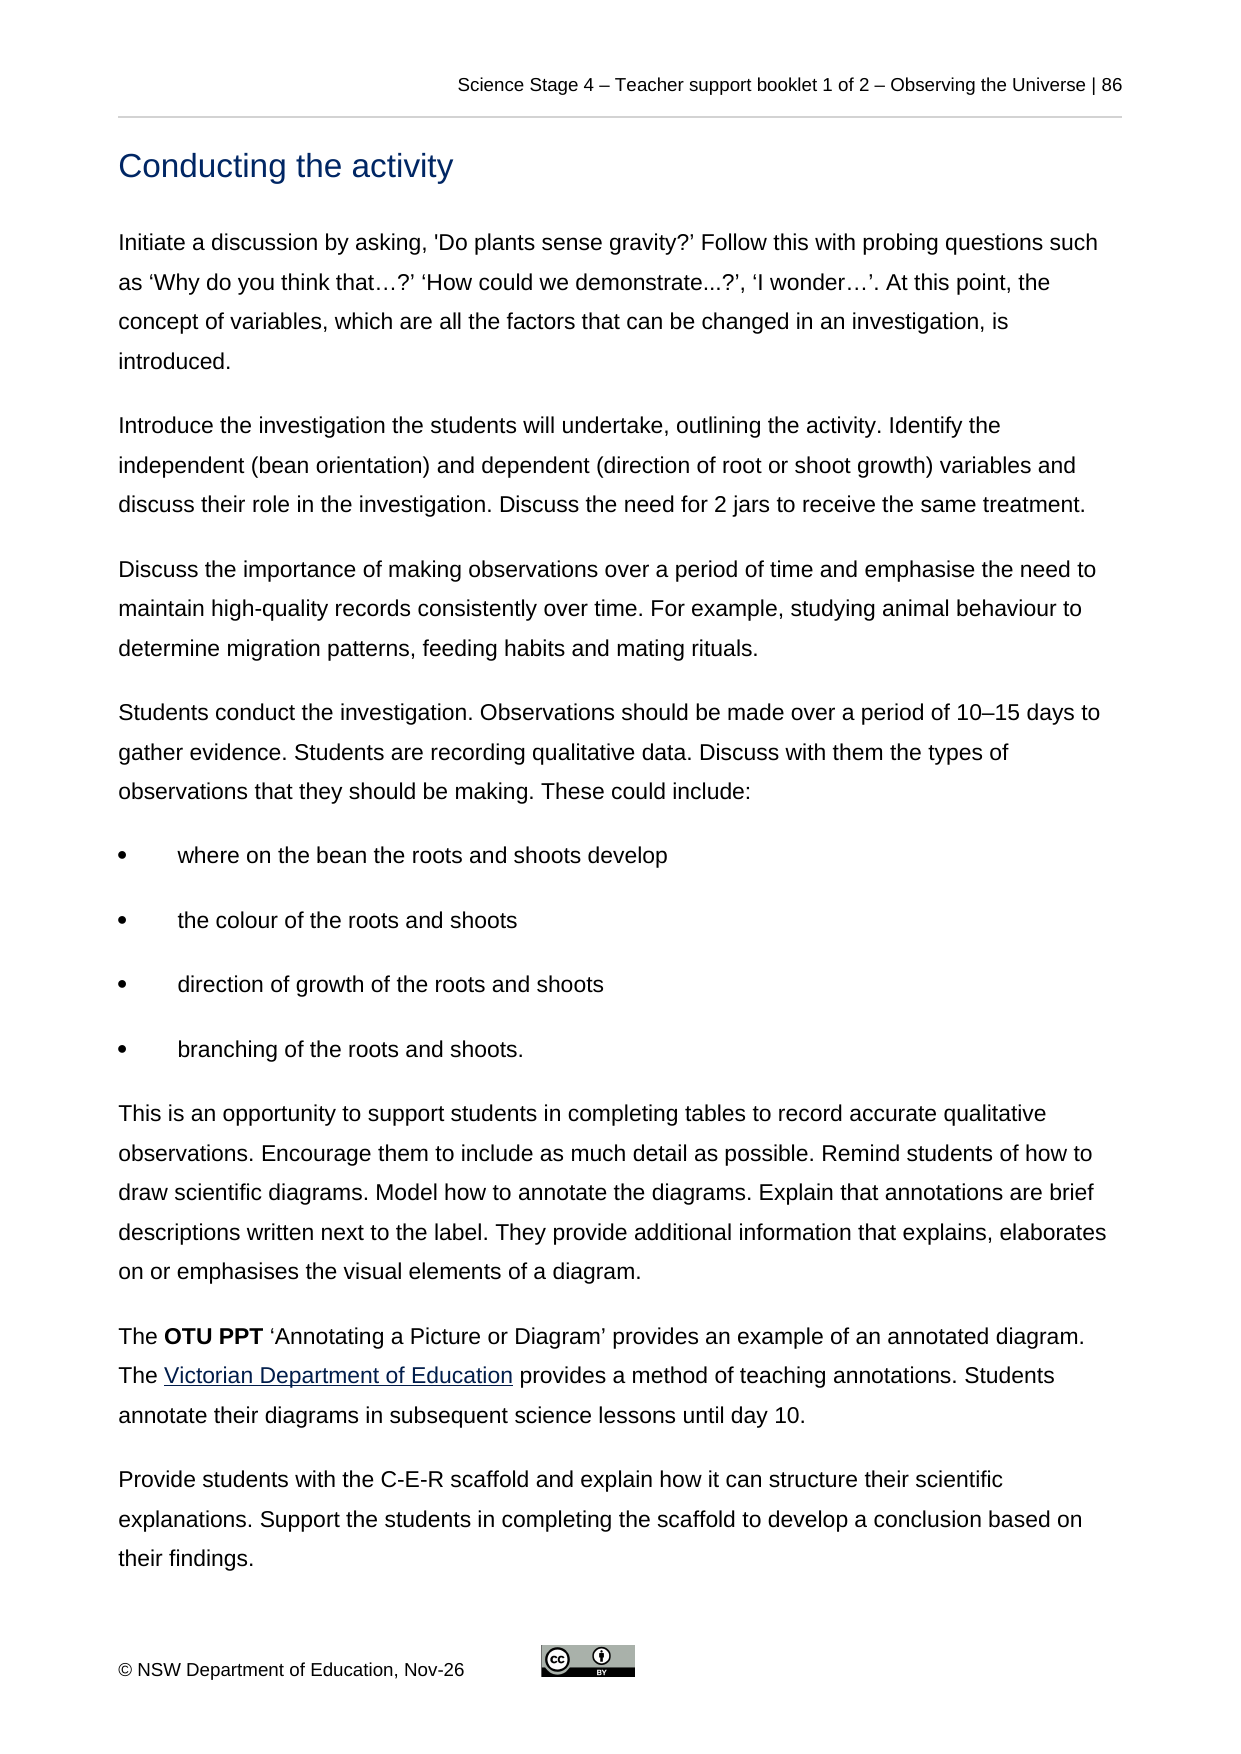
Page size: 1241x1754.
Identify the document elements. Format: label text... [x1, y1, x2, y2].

text Initiate a discussion by asking, 'Do plants sense gravity?’ Follow this with probing questions such as ‘Why do you think that…?’ ‘How could we demonstrate...?’, ‘I wonder…’. At this point, the concept of variables, which are all the factors that can be changed in an investigation, is introduced. [118, 229, 1122, 374]
picture [541, 1645, 635, 1677]
text Introduce the investigation the students will undertake, outlining the activity. Identify the independent (bean orientation) and dependent (direction of root or shoot growth) variables and discuss their role in the investigation. Discuss the need for 2 jars to receive the same treatment. [118, 412, 1122, 517]
subtitle Conducting the activity [118, 147, 1122, 185]
text This is an opportunity to support students in completing tables to record accurate qualitative observations. Encourage them to include as much detail as possible. Remind students of how to draw scientific diagrams. Model how to annotate the diagrams. Explain that annotations are brief descriptions written next to the label. They provide additional information that explains, elaborates on or emphasises the visual elements of a diagram. [118, 1100, 1122, 1284]
text Provide students with the C-E-R scaffold and explain how it can structure their scientific explanations. Support the students in completing the scaffold to develop a conclusion based on their findings. [118, 1466, 1122, 1571]
text The OTU PPT ‘Annotating a Picture or Diagram’ provides an example of an annotated diagram. The Victorian Department of Education provides a method of teaching annotations. Students annotate their diagrams in subsequent science lessons until day 10. [118, 1323, 1122, 1428]
list direction of growth of the roots and shoots [118, 971, 1122, 998]
text Students conduct the investigation. Observations should be made over a period of 10–15 days to gather evidence. Students are recording qualitative data. Discuss with them the types of observations that they should be making. These could include: [118, 699, 1122, 804]
list the colour of the roots and shoots [118, 907, 1122, 933]
list branching of the roots and shoots. [118, 1036, 1122, 1062]
text Discuss the importance of making observations over a period of time and emphasise the need to maintain high-quality records consistently over time. For example, studying animal behaviour to determine migration patterns, feeding habits and mating rituals. [118, 556, 1122, 661]
list where on the bean the roots and shoots develop [118, 842, 1122, 869]
